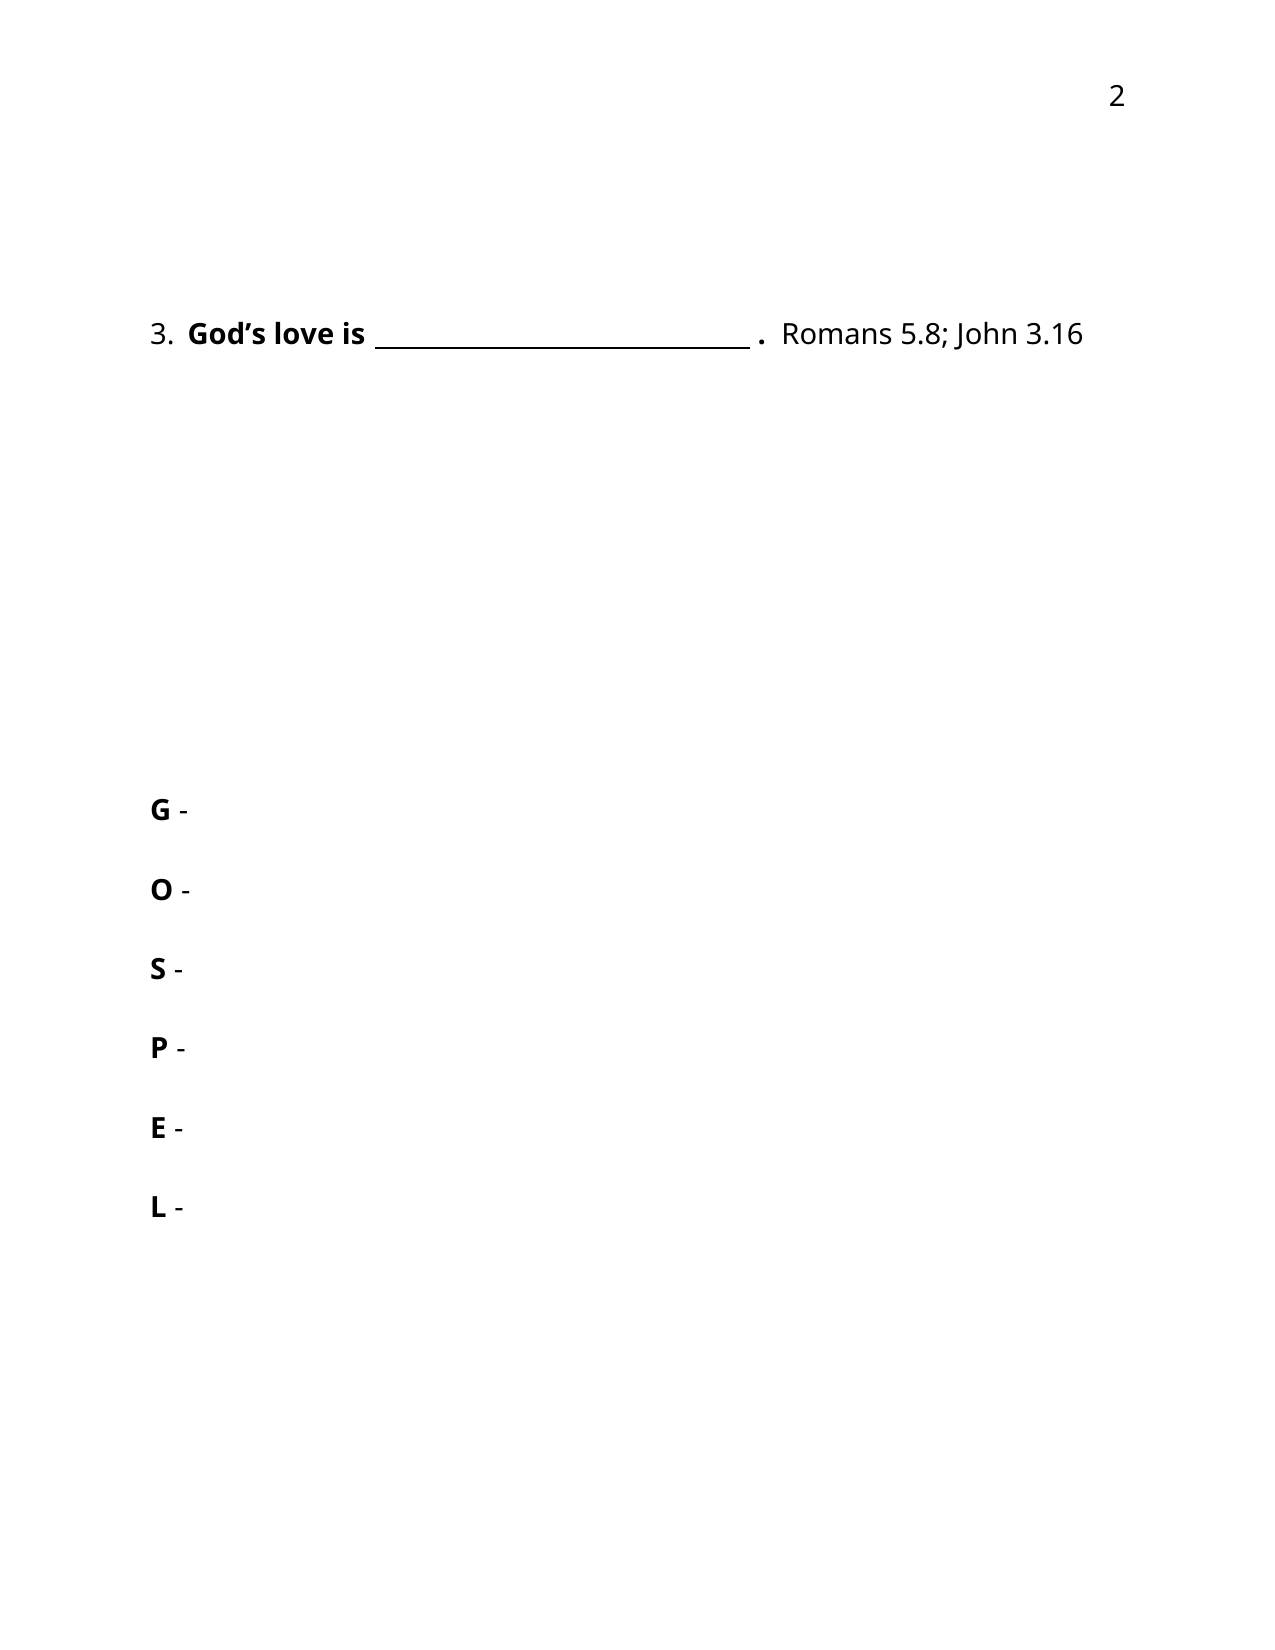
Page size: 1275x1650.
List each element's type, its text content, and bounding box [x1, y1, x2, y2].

text E - [150, 1107, 1125, 1147]
text G - [150, 789, 1125, 829]
list God’s love is . Romans 5.8; John 3.16 [150, 313, 1125, 353]
text S - [150, 948, 1125, 988]
text O - [150, 869, 1125, 908]
text P - [150, 1027, 1125, 1067]
text L - [150, 1186, 1125, 1226]
